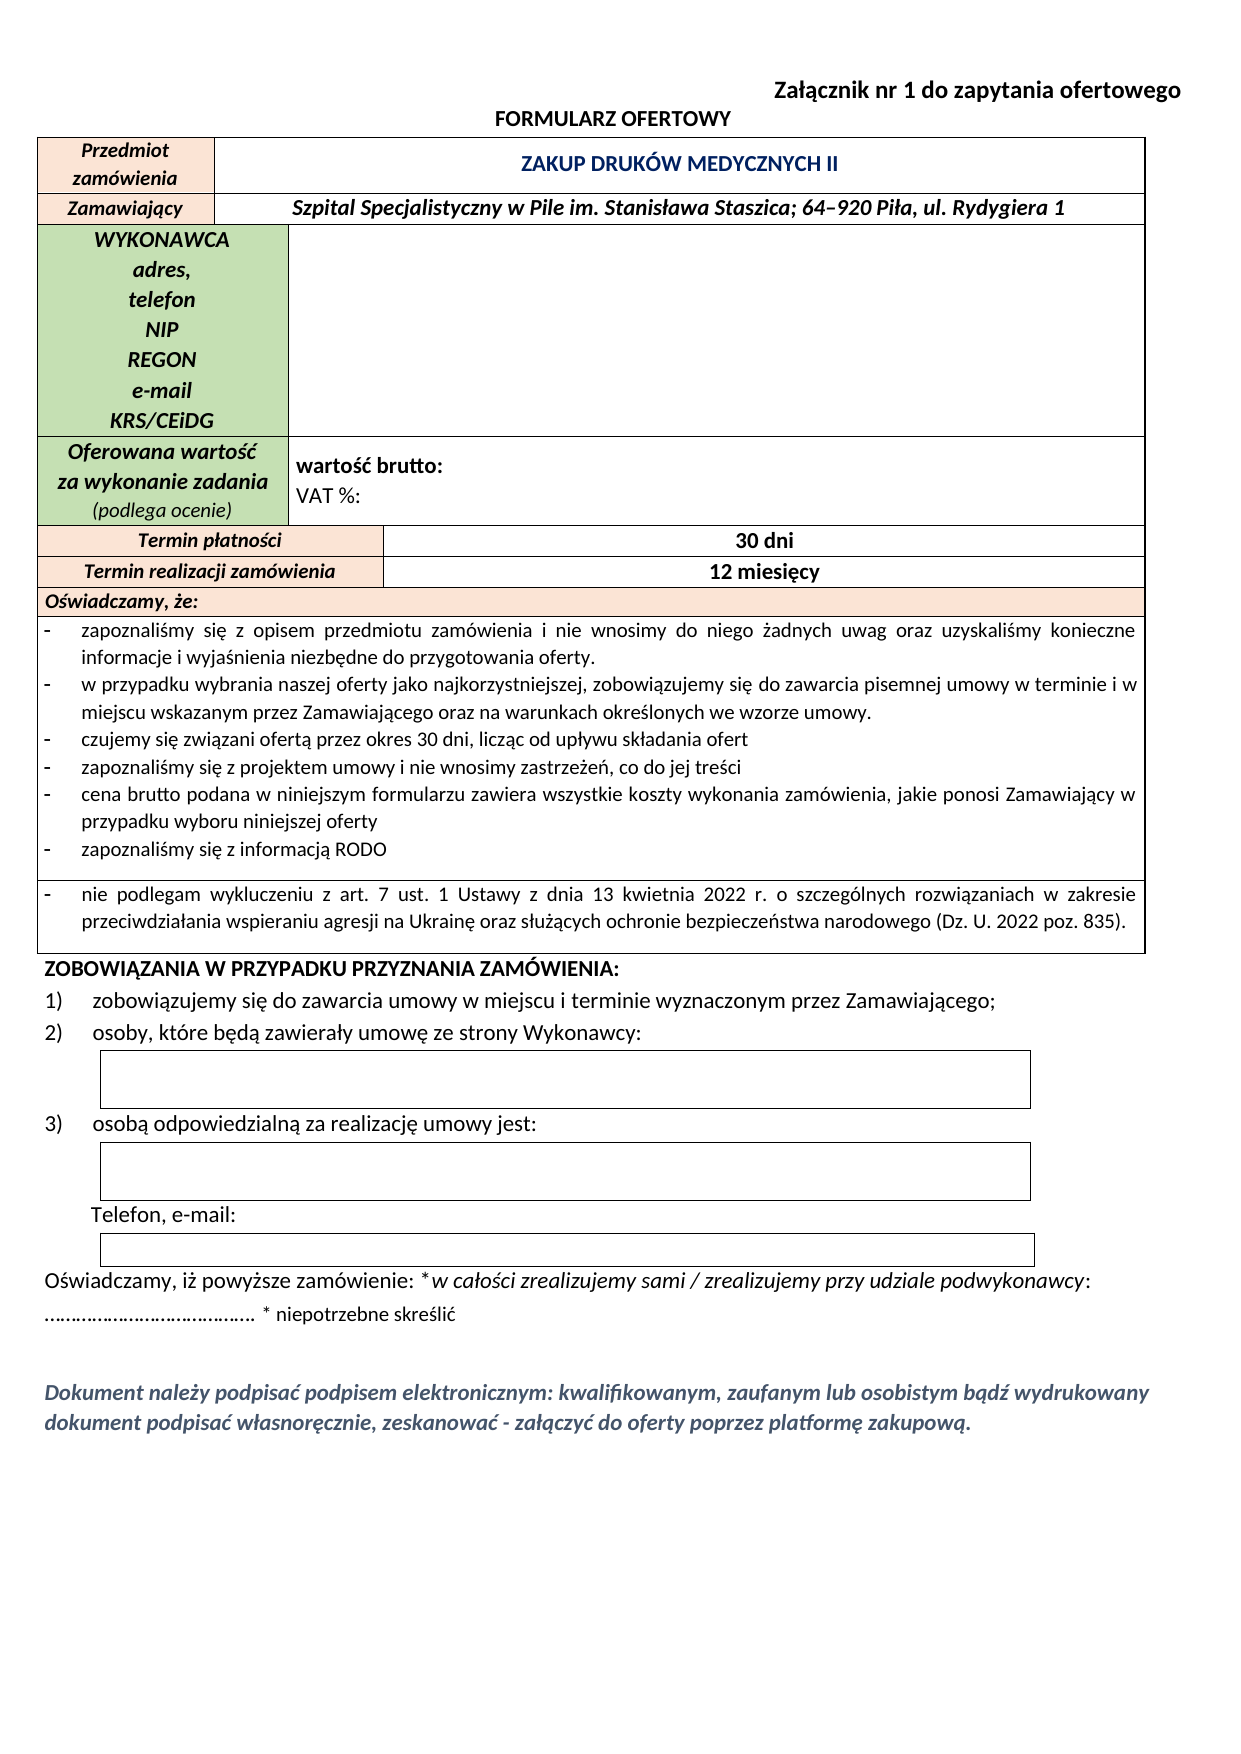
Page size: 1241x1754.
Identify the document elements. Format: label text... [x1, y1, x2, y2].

text FORMULARZ OFERTOWY [44, 104, 1181, 132]
table_cell Termin płatności [38, 526, 383, 556]
table_cell wartość brutto: VAT %: [289, 437, 1144, 525]
table_cell 12 miesięcy [384, 557, 1144, 587]
list osobą odpowiedzialną za realizację umowy jest: [44, 1109, 1181, 1137]
table_cell Zamawiający [38, 194, 214, 224]
table_cell Termin realizacji zamówienia [38, 557, 383, 587]
table_header ZAKUP DRUKÓW MEDYCZNYCH II [215, 138, 1144, 192]
table_cell WYKONAWCA adres, telefon NIP REGON e-mail KRS/CEiDG [38, 225, 288, 436]
table_cell nie podlegam wykluczeniu z art. 7 ust. 1 Ustawy z dnia 13 kwietnia 2022 r. o szczególnych rozwiązaniach w zakresie przeciwdziałania wspieraniu agresji na Ukrainę oraz służących ochronie bezpieczeństwa narodowego (Dz. U. 2022 poz. 835). [38, 881, 1144, 953]
table_cell [289, 225, 1144, 436]
table_cell 30 dni [384, 526, 1144, 556]
text ZOBOWIĄZANIA W PRZYPADKU PRZYZNANIA ZAMÓWIENIA: [44, 954, 1181, 982]
table_header [101, 1143, 1030, 1199]
table_cell Szpital Specjalistyczny w Pile im. Stanisława Staszica; 64–920 Piła, ul. Rydygiera 1 [215, 194, 1144, 224]
table_cell Oświadczamy, że: [38, 588, 1144, 616]
table_cell Oferowana wartość za wykonanie zadania (podlega ocenie) [38, 437, 288, 525]
list osoby, które będą zawierały umowę ze strony Wykonawcy: [44, 1018, 1181, 1046]
table_cell zapoznaliśmy się z opisem przedmiotu zamówienia i nie wnosimy do niego żadnych uwag oraz uzyskaliśmy konieczne informacje i wyjaśnienia niezbędne do przygotowania oferty. w przypadku wybrania naszej oferty jako najkorzystniejszej, zobowiązujemy się do zawarcia pisemnej umowy w terminie i w miejscu wskazanym przez Zamawiającego oraz na warunkach określonych we wzorze umowy. czujemy się związani ofertą przez okres 30 dni, licząc od upływu składania ofert zapoznaliśmy się z projektem umowy i nie wnosimy zastrzeżeń, co do jej treści cena brutto podana w niniejszym formularzu zawiera wszystkie koszty wykonania zamówienia, jakie ponosi Zamawiający w przypadku wyboru niniejszej oferty zapoznaliśmy się z informacją RODO [38, 617, 1144, 880]
table_header Przedmiot zamówienia [38, 138, 214, 192]
subtitle Załącznik nr 1 do zapytania ofertowego [44, 74, 1181, 104]
table_header [101, 1234, 1034, 1266]
text Oświadczamy, iż powyższe zamówienie: *w całości zrealizujemy sami / zrealizujemy przy udziale podwykonawcy: …………………………………. * niepotrzebne skreślić [44, 1267, 1181, 1327]
table_header [101, 1051, 1030, 1108]
list zobowiązujemy się do zawarcia umowy w miejscu i terminie wyznaczonym przez Zamawiającego; [44, 986, 1181, 1014]
text Telefon, e-mail: [44, 1201, 1181, 1228]
text Dokument należy podpisać podpisem elektronicznym: kwalifikowanym, zaufanym lub osobistym bądź wydrukowany dokument podpisać własnoręcznie, zeskanować - załączyć do oferty poprzez platformę zakupową. [44, 1378, 1181, 1436]
